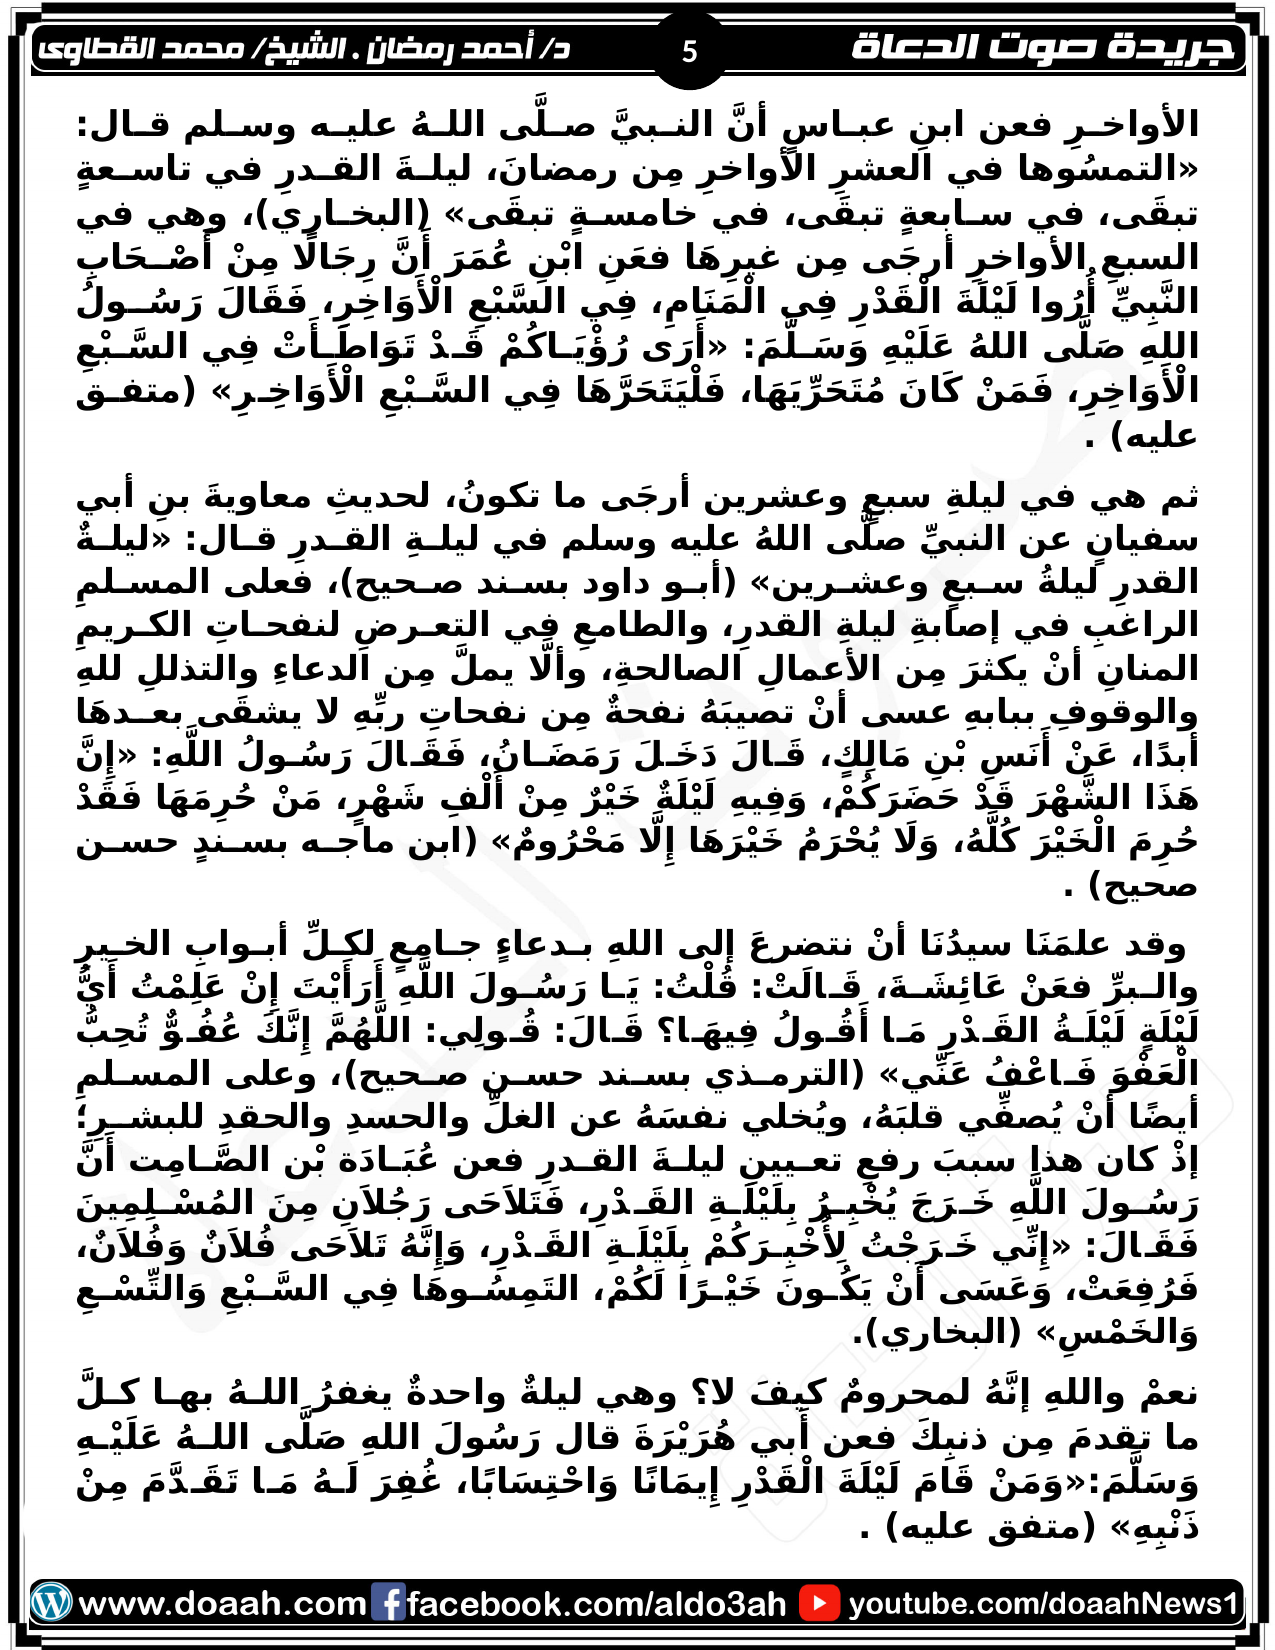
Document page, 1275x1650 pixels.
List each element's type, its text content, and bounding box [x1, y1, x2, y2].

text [75, 103, 1200, 456]
text ثم هي في ليلةِ سبعٍ وعشرين أرجَى ما تكونُ، لحديثِ معاويةَ بنِ أبي سفيانٍ عن النبيِّ صلَّى اللهُ عليه وسلم في ليلةِ القدرِ قال: «ليلةٌ القدرِ ليلةُ سبعٍ وعشرين» (أبو داود بسند صحيح)، فعلى المسلمِ الراغبِ في إصابةِ ليلةِ القدرِ، والطامعِ في التعرضِ لنفحاتِ الكريمِ المنانِ أنْ يكثرَ مِن الأعمالِ الصالحةِ، وألَّا يملَّ مِن الدعاءِ والتذللِ للهِ والوقوفِ ببابهِ عسى أنْ تصيبَهُ نفحةٌ مِن نفحاتِ ربِّهِ لا يشقَى بعدهَا أبدًا، عَنْ أَنَسِ بْنِ مَالِكٍ، قَالَ دَخَلَ رَمَضَانُ، فَقَالَ رَسُولُ اللَّهِ: «إِنَّ هَذَا الشَّهْرَ قَدْ حَضَرَكُمْ، وَفِيهِ لَيْلَةٌ خَيْرٌ مِنْ أَلْفِ شَهْرٍ، مَنْ حُرِمَهَا فَقَدْ حُرِمَ الْخَيْرَ كُلَّهُ، وَلَا يُحْرَمُ خَيْرَهَا إِلَّا مَحْرُومٌ» (ابن ماجه بسندٍ حسن صحيح) . [75, 476, 1200, 904]
text نعمْ واللهِ إنَّهُ لمحرومٌ كيفَ لا؟ وهي ليلةٌ واحدةٌ يغفرُ اللهُ بها كلَّ ما تقدمَ مِن ذنبِكَ فعن أَبي هُرَيْرَةَ قال رَسُولَ اللهِ صَلَّى اللهُ عَلَيْهِ وَسَلَّمَ:«وَمَنْ قَامَ لَيْلَةَ الْقَدْرِ إِيمَانًا وَاحْتِسَابًا، غُفِرَ لَهُ مَا تَقَدَّمَ مِنْ ذَنْبِهِ» (متفق عليه) . [75, 1372, 1200, 1546]
picture [0, 0, 1275, 1650]
text وقد علمَنَا سيدُنَا أنْ نتضرعَ إلى اللهِ بدعاءٍ جامعٍ لكلِّ أبوابِ الخيرِ والبرِّ فعَنْ عَائِشَةَ، قَالَتْ: قُلْتُ: يَا رَسُولَ اللَّهِ أَرَأَيْتَ إِنْ عَلِمْتُ أَيُّ لَيْلَةٍ لَيْلَةُ القَدْرِ مَا أَقُولُ فِيهَا؟ قَالَ: قُولِي: اللَّهُمَّ إِنَّكَ عُفُوٌّ تُحِبُّ الْعَفْوَ فَاعْفُ عَنِّي» (الترمذي بسند حسن صحيح)، وعلى المسلمِ أيضًا أنْ يُصفِّي قلبَهُ، ويُخلي نفسَهُ عن الغلِّ والحسدِ والحقدِ للبشرِ؛ إذْ كان هذا سببَ رفعِ تعيينِ ليلةَ القدرِ فعن عُبَادَة بْن الصَّامِت أَنَّ رَسُولَ اللَّهِ خَرَجَ يُخْبِرُ بِلَيْلَةِ القَدْرِ، فَتَلاَحَى رَجُلاَنِ مِنَ المُسْلِمِينَ فَقَالَ: «إِنِّي خَرَجْتُ لِأُخْبِرَكُمْ بِلَيْلَةِ القَدْرِ، وَإِنَّهُ تَلاَحَى فُلاَنٌ وَفُلاَنٌ، فَرُفِعَتْ، وَعَسَى أَنْ يَكُونَ خَيْرًا لَكُمْ، التَمِسُوهَا فِي السَّبْعِ وَالتِّسْعِ وَالخَمْسِ» (البخاري). [75, 924, 1200, 1352]
